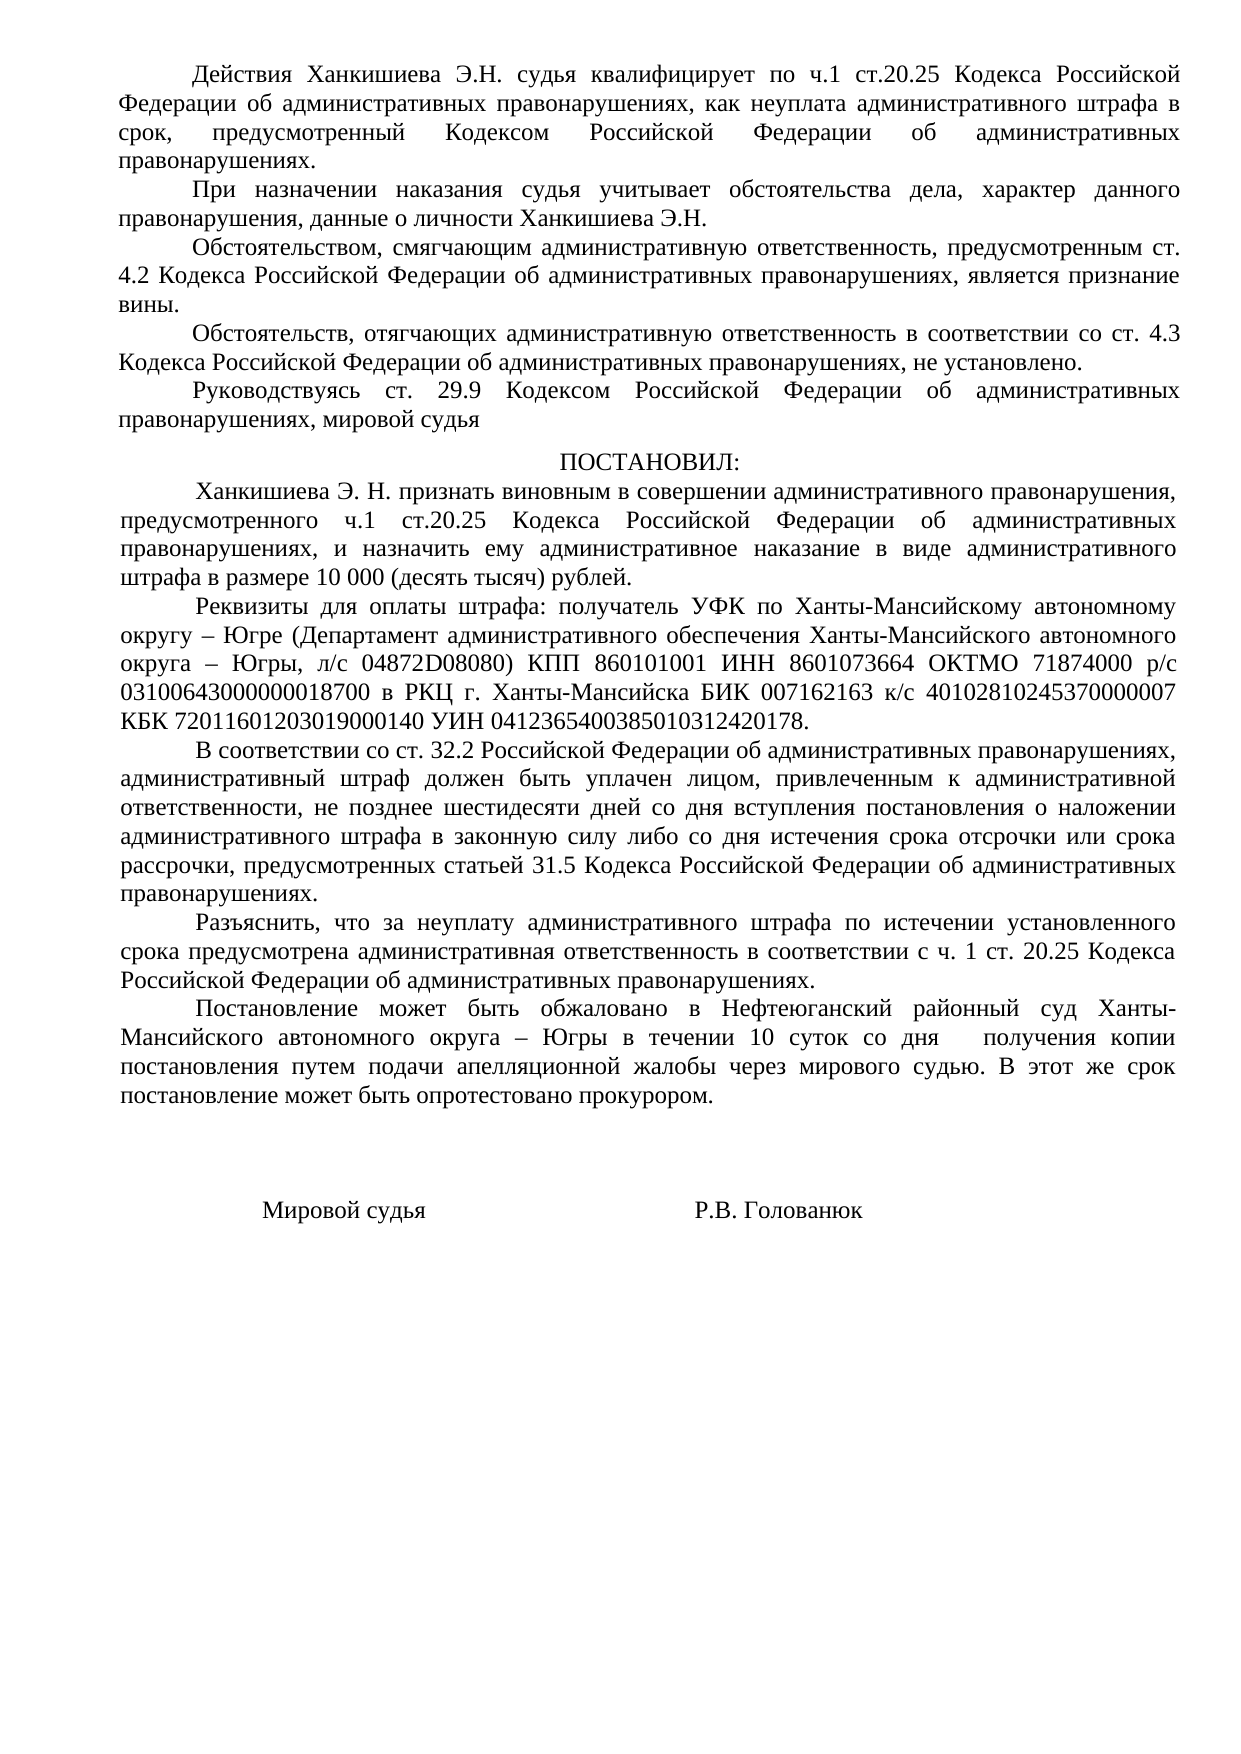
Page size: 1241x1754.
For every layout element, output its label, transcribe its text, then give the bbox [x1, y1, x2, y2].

text ПОСТАНОВИЛ: [118, 447, 1181, 476]
text Разъяснить, что за неуплату административного штрафа по истечении установленного срока предусмотрена административная ответственность в соответствии с ч. 1 ст. 20.25 Кодекса Российской Федерации об административных правонарушениях. [120, 907, 1177, 993]
text Ханкишиева Э. Н. признать виновным в совершении административного правонарушения, предусмотренного ч.1 ст.20.25 Кодекса Российской Федерации об административных правонарушениях, и назначить ему административное наказание в виде административного штрафа в размере 10 000 (десять тысяч) рублей. [120, 476, 1177, 591]
text Руководствуясь ст. 29.9 Кодексом Российской Федерации об административных правонарушениях, мировой судья [118, 375, 1181, 433]
text Обстоятельств, отягчающих административную ответственность в соответствии со ст. 4.3 Кодекса Российской Федерации об административных правонарушениях, не установлено. [118, 318, 1181, 375]
text Мировой судья Р.В. Голованюк [118, 1195, 1181, 1223]
text При назначении наказания судья учитывает обстоятельства дела, характер данного правонарушения, данные о личности Ханкишиева Э.Н. [118, 174, 1181, 232]
text Реквизиты для оплаты штрафа: получатель УФК по Ханты-Мансийскому автономному округу – Югре (Департамент административного обеспечения Ханты-Мансийского автономного округа – Югры, л/с 04872D08080) КПП 860101001 ИНН 8601073664 ОКТМО 71874000 р/с 03100643000000018700 в РКЦ г. Ханты-Мансийска БИК 007162163 к/с 40102810245370000007 КБК 72011601203019000140 УИН 0412365400385010312420178. [120, 591, 1177, 735]
text Постановление может быть обжаловано в Нефтеюганский районный суд Ханты-Мансийского автономного округа – Югры в течении 10 суток со дня получения копии постановления путем подачи апелляционной жалобы через мирового судью. В этот же срок постановление может быть опротестовано прокурором. [120, 993, 1177, 1108]
text Действия Ханкишиева Э.Н. судья квалифицирует по ч.1 ст.20.25 Кодекса Российской Федерации об административных правонарушениях, как неуплата административного штрафа в срок, предусмотренный Кодексом Российской Федерации об административных правонарушениях. [118, 59, 1181, 174]
text Обстоятельством, смягчающим административную ответственность, предусмотренным ст. 4.2 Кодекса Российской Федерации об административных правонарушениях, является признание вины. [118, 232, 1181, 318]
text В соответствии со ст. 32.2 Российской Федерации об административных правонарушениях, административный штраф должен быть уплачен лицом, привлеченным к административной ответственности, не позднее шестидесяти дней со дня вступления постановления о наложении административного штрафа в законную силу либо со дня истечения срока отсрочки или срока рассрочки, предусмотренных статьей 31.5 Кодекса Российской Федерации об административных правонарушениях. [120, 735, 1177, 907]
